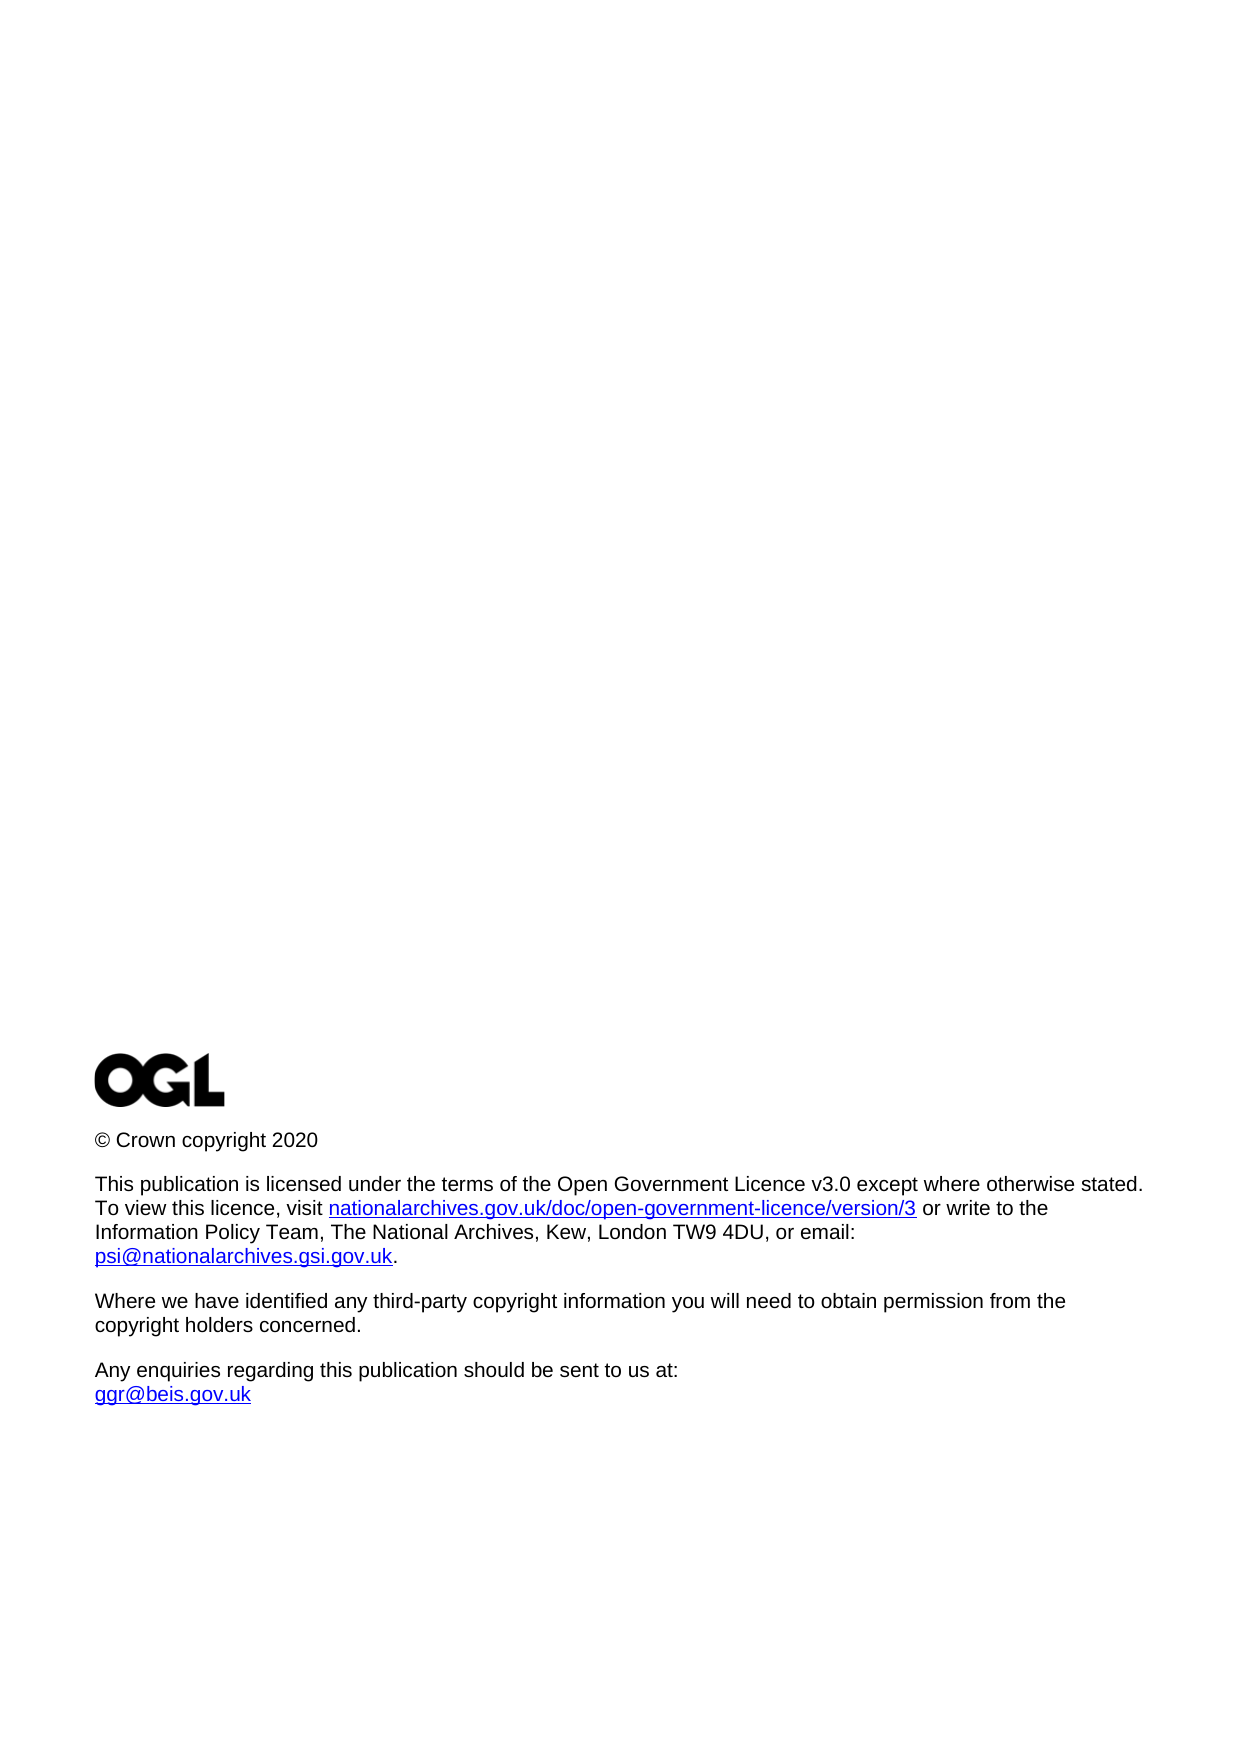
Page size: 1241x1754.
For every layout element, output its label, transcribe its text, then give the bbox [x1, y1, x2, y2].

text Where we have identified any third-party copyright information you will need to obtain permission from the copyright holders concerned. [94, 1289, 1146, 1337]
text Any enquiries regarding this publication should be sent to us at: ggr@beis.gov.uk [94, 1358, 1146, 1406]
text This publication is licensed under the terms of the Open Government Licence v3.0 except where otherwise stated. To view this licence, visit nationalarchives.gov.uk/doc/open-government-licence/version/3 or write to the Information Policy Team, The National Archives, Kew, London TW9 4DU, or email: psi@nationalarchives.gsi.gov.uk. [94, 1172, 1146, 1268]
text © Crown copyright 2020 [94, 1127, 1146, 1151]
picture [94, 1053, 225, 1107]
